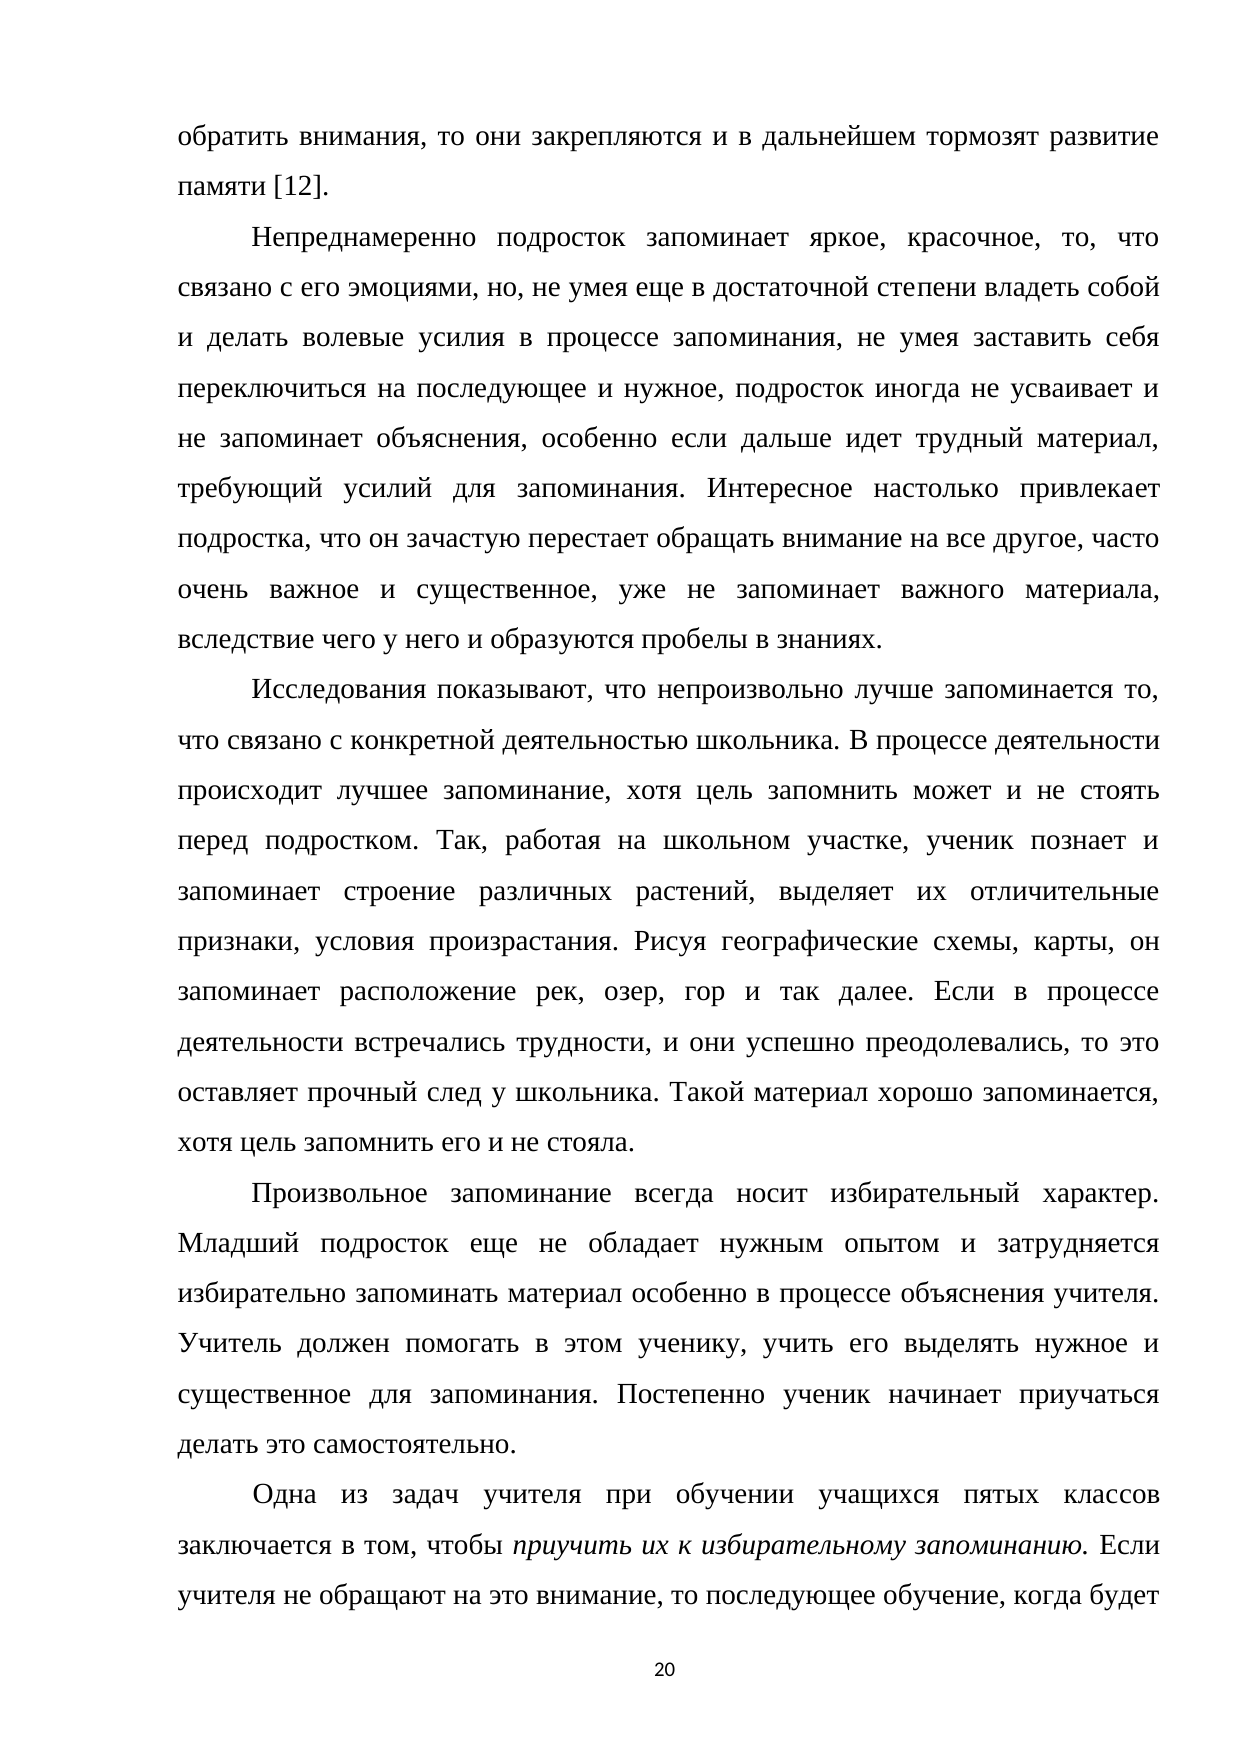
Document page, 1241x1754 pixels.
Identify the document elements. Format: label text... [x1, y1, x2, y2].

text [177, 118, 1160, 202]
text Исследования показывают, что непроизвольно лучше запоминается то, что связано с конкретной деятельностью школьника. В процессе деятельности происходит лучшее запоминание, хотя цель запомнить может и не стоять перед подростком. Так, работая на школьном участке, ученик познает и запоминает строение различных растений, выделяет их отличительные признаки, условия произрастания. Рисуя географические схемы, карты, он запоминает расположение рек, озер, гор и так далее. Если в процессе деятельности встречались трудности, и они успешно преодолевались, то это оставляет прочный след у школьника. Такой материал хорошо запоминается, хотя цель запомнить его и не стояла. [177, 672, 1160, 1158]
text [177, 1477, 1160, 1611]
text Произвольное запоминание всегда носит избирательный характер. Младший подросток еще не обладает нужным опытом и затрудняется избирательно запоминать материал особенно в процессе объяснения учителя. Учитель должен помогать в этом ученику, учить его выделять нужное и существенное для запоминания. Постепенно ученик начинает приучаться делать это самостоятельно. [177, 1175, 1160, 1460]
text Непреднамеренно подросток запоминает яркое, красочное, то, что связано с его эмоциями, но, не умея еще в достаточной степени владеть собой и делать волевые усилия в процессе запоминания, не умея заставить себя переключиться на последующее и нужное, подросток иногда не усваивает и не запоминает объяснения, особенно если дальше идет трудный материал, требующий усилий для запоминания. Интересное настолько привлекает подростка, что он зачастую перестает обращать внимание на все другое, часто очень важное и существенное, уже не запоминает важного материала, вследствие чего у него и образуются пробелы в знаниях. [177, 219, 1160, 655]
